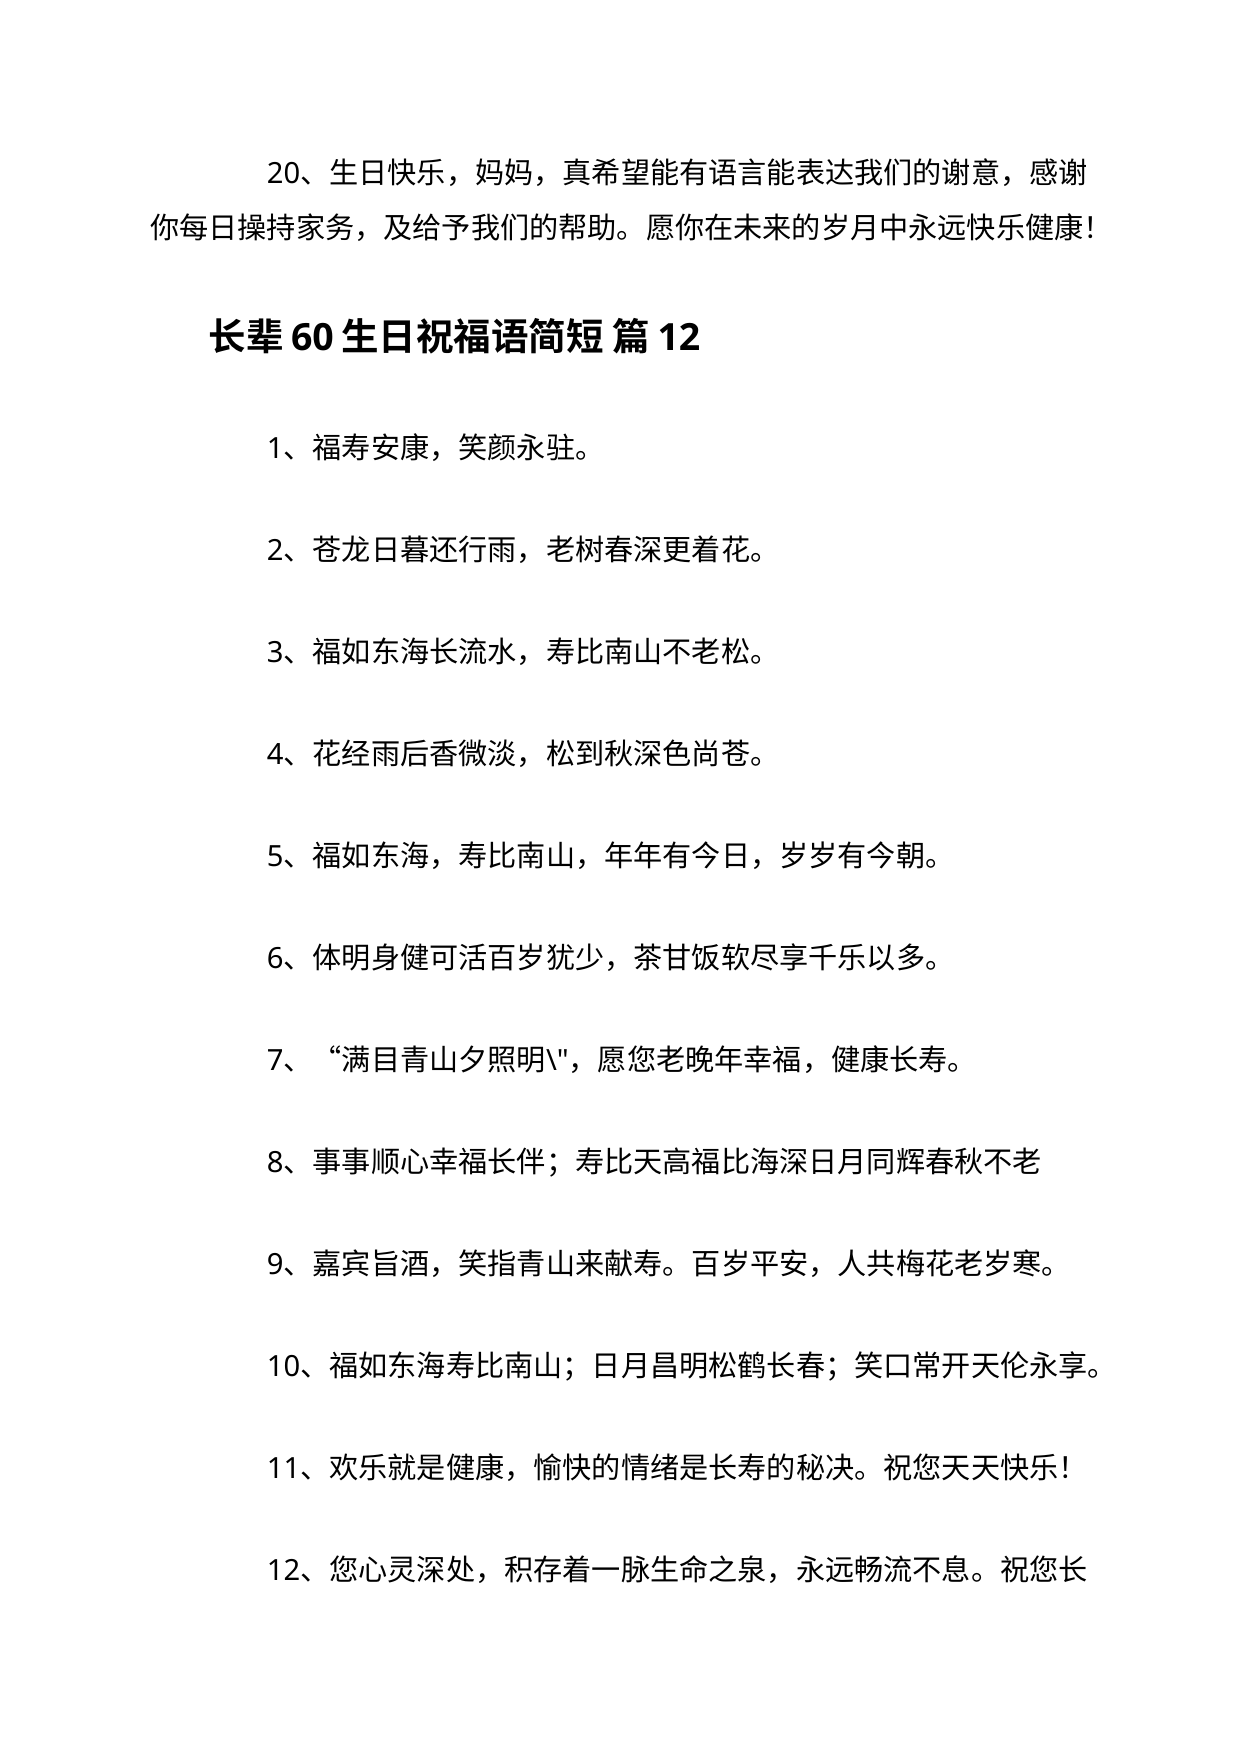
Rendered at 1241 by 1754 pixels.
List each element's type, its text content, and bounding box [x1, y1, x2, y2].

text 9、嘉宾旨酒，笑指青山来献寿。百岁平安，人共梅花老岁寒。 [150, 1240, 1090, 1283]
text 7、“满目青山夕照明\"，愿您老晚年幸福，健康长寿。 [150, 1036, 1090, 1079]
text 2、苍龙日暮还行雨，老树春深更着花。 [150, 526, 1090, 569]
text 8、事事顺心幸福长伴；寿比天高福比海深日月同辉春秋不老 [150, 1138, 1090, 1181]
text 20、生日快乐，妈妈，真希望能有语言能表达我们的谢意，感谢你每日操持家务，及给予我们的帮助。愿你在未来的岁月中永远快乐健康！ [150, 150, 1090, 247]
text 11、欢乐就是健康，愉快的情绪是长寿的秘决。祝您天天快乐！ [150, 1444, 1090, 1487]
text 4、花经雨后香微淡，松到秋深色尚苍。 [150, 730, 1090, 773]
text 5、福如东海，寿比南山，年年有今日，岁岁有今朝。 [150, 832, 1090, 875]
text 长辈60生日祝福语简短 篇12 [150, 307, 1090, 361]
text 6、体明身健可活百岁犹少，茶甘饭软尽享千乐以多。 [150, 934, 1090, 977]
text 10、福如东海寿比南山；日月昌明松鹤长春；笑口常开天伦永享。 [150, 1342, 1090, 1384]
text 3、福如东海长流水，寿比南山不老松。 [150, 628, 1090, 671]
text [150, 1546, 1090, 1588]
text 1、福寿安康，笑颜永驻。 [150, 424, 1090, 467]
